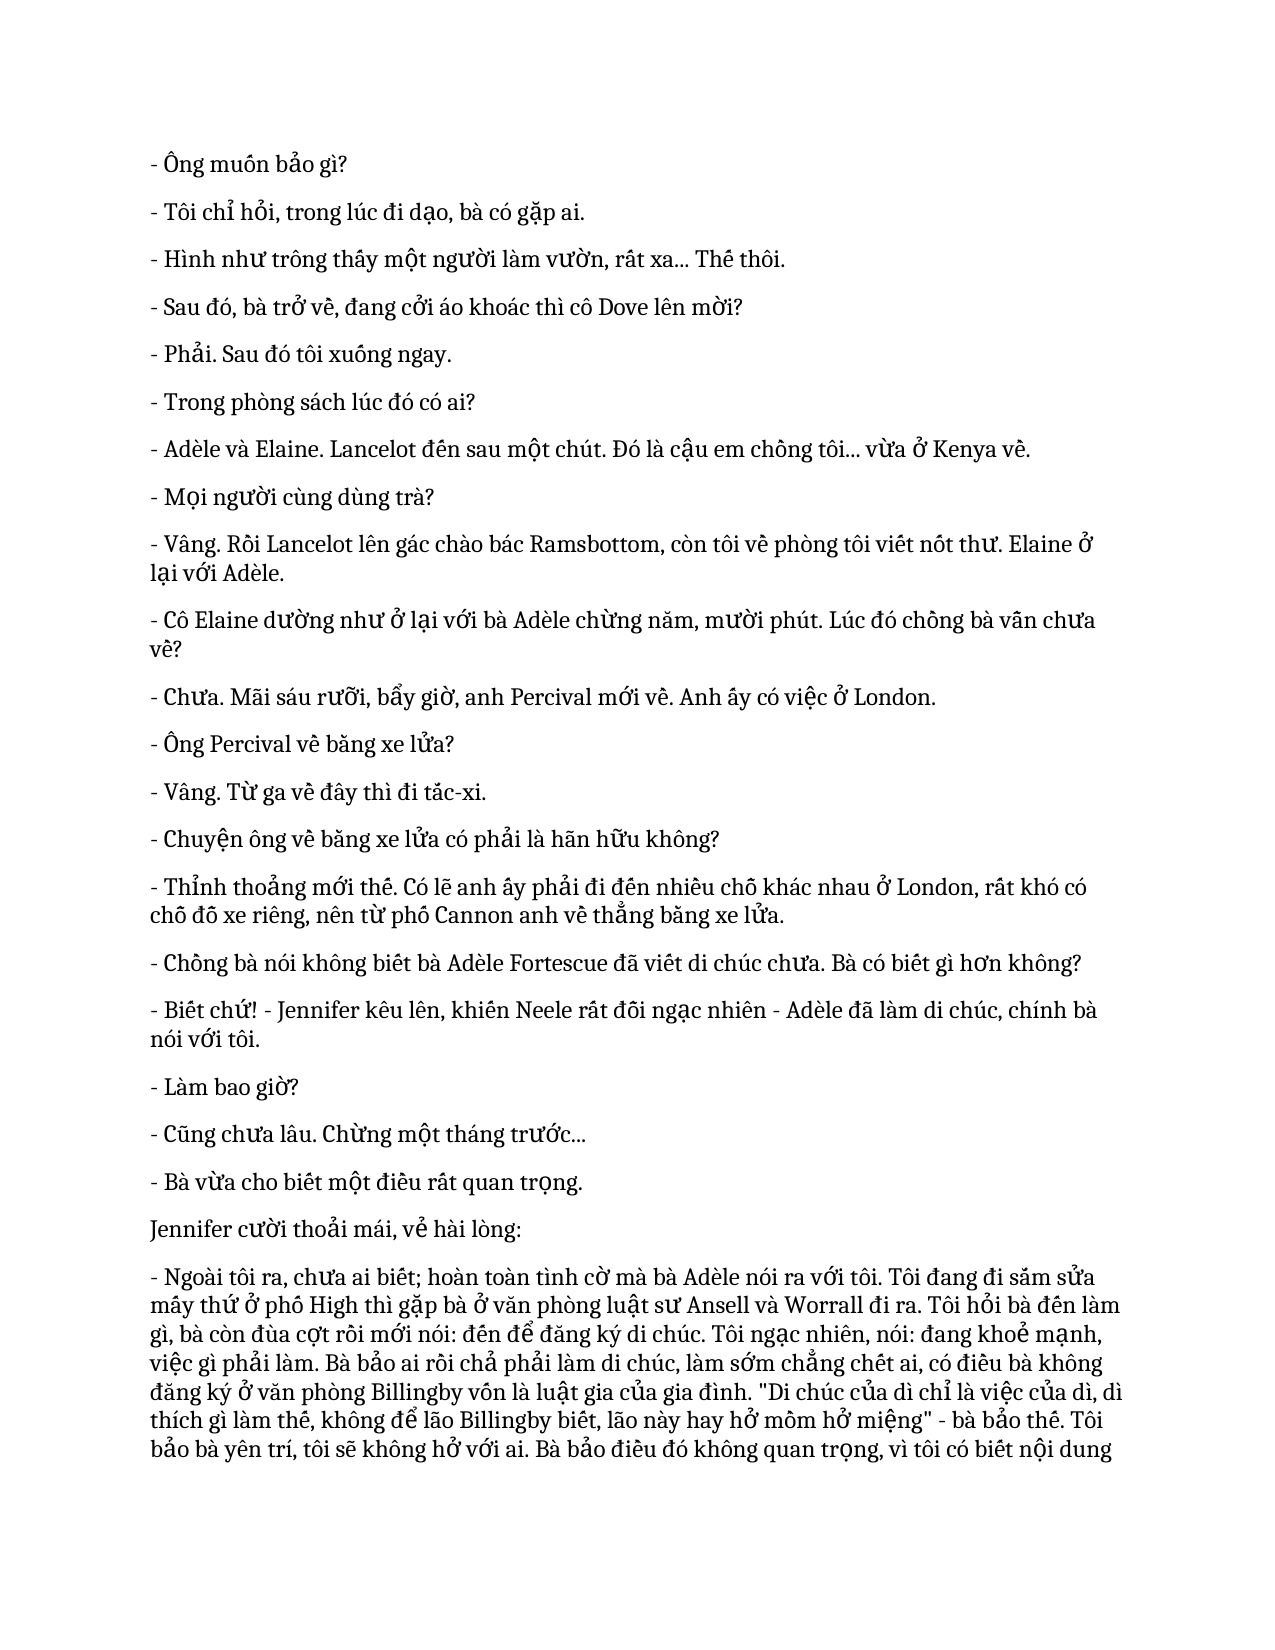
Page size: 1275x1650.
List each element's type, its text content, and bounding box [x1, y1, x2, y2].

text - Làm bao giờ? [150, 1072, 1125, 1101]
text - Phải. Sau đó tôi xuống ngay. [150, 340, 1125, 369]
text - Adèle và Elaine. Lancelot đến sau một chút. Đó là cậu em chồng tôi... vừa ở Kenya về. [150, 435, 1125, 464]
text - Thỉnh thoảng mới thế. Có lẽ anh ấy phải đi đến nhiều chỗ khác nhau ở London, rất khó có chỗ đỗ xe riêng, nên từ phố Cannon anh về thẳng bằng xe lửa. [150, 872, 1125, 930]
text - Cô Elaine dường như ở lại với bà Adèle chừng năm, mười phút. Lúc đó chồng bà vẫn chưa về? [150, 606, 1125, 664]
text - Chồng bà nói không biết bà Adèle Fortescue đã viết di chúc chưa. Bà có biết gì hơn không? [150, 949, 1125, 977]
text - Chưa. Mãi sáu rưỡi, bẩy giờ, anh Percival mới về. Anh ấy có việc ở London. [150, 682, 1125, 711]
text - Hình như trông thấy một người làm vườn, rất xa... Thế thôi. [150, 245, 1125, 274]
text - Ông muốn bảo gì? [150, 150, 1125, 179]
text - Mọi người cùng dùng trà? [150, 482, 1125, 511]
text - Tôi chỉ hỏi, trong lúc đi dạo, bà có gặp ai. [150, 197, 1125, 226]
text - Chuyện ông về bằng xe lửa có phải là hãn hữu không? [150, 825, 1125, 854]
text - Cũng chưa lâu. Chừng một tháng trước... [150, 1120, 1125, 1149]
text - Vâng. Rồi Lancelot lên gác chào bác Ramsbottom, còn tôi về phòng tôi viết nốt thư. Elaine ở lại với Adèle. [150, 530, 1125, 587]
text - Vâng. Từ ga về đây thì đi tắc-xi. [150, 777, 1125, 806]
text - Sau đó, bà trở về, đang cởi áo khoác thì cô Dove lên mời? [150, 292, 1125, 321]
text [150, 1262, 1125, 1464]
text - Ông Percival về bằng xe lửa? [150, 730, 1125, 759]
text - Bà vừa cho biết một điều rất quan trọng. [150, 1167, 1125, 1196]
text Jennifer cười thoải mái, vẻ hài lòng: [150, 1215, 1125, 1244]
text - Biết chứ! - Jennifer kêu lên, khiến Neele rất đỗi ngạc nhiên - Adèle đã làm di chúc, chính bà nói với tôi. [150, 996, 1125, 1054]
text - Trong phòng sách lúc đó có ai? [150, 387, 1125, 416]
